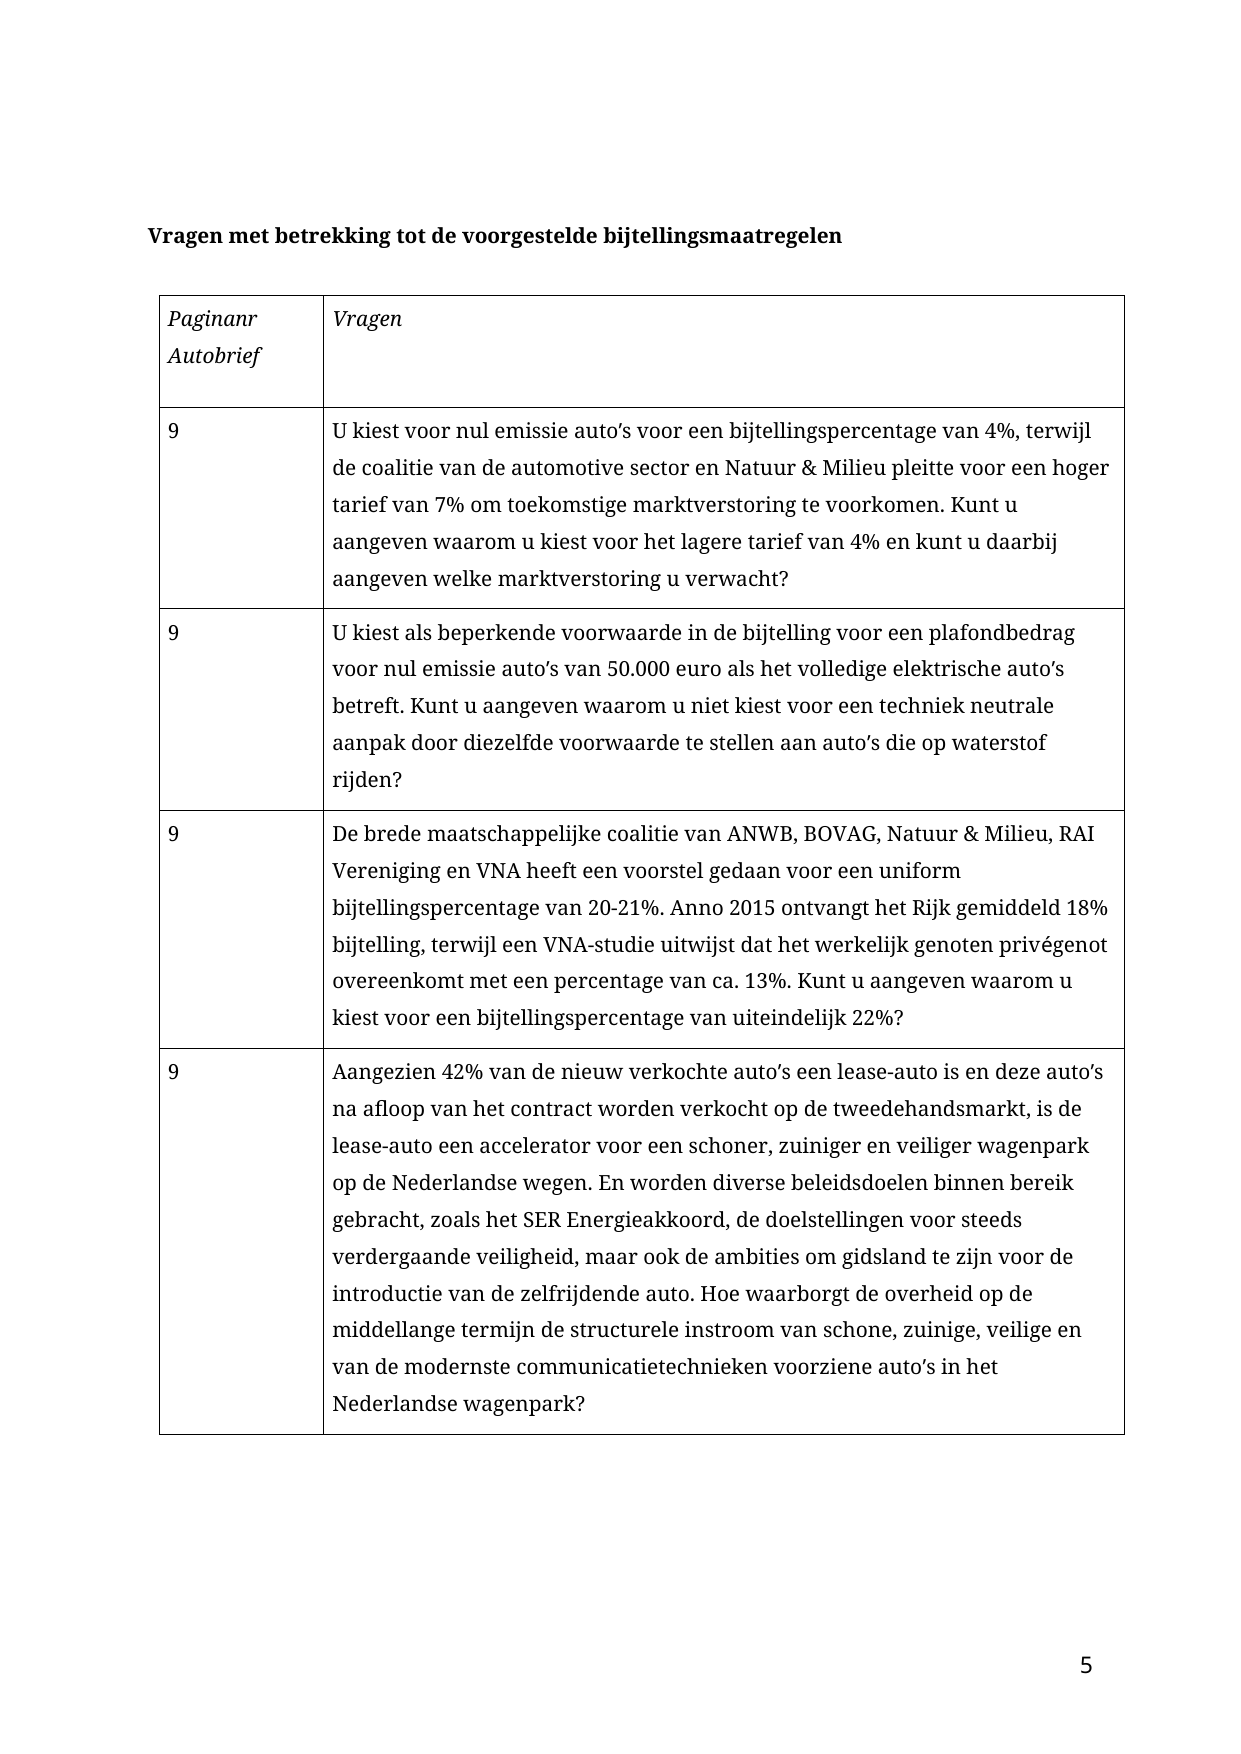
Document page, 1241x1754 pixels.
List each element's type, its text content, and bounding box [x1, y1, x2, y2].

table_header Vragen [324, 296, 1124, 407]
table_cell De brede maatschappelijke coalitie van ANWB, BOVAG, Natuur & Milieu, RAI Vereniging en VNA heeft een voorstel gedaan voor een uniform bijtellingspercentage van 20-21%. Anno 2015 ontvangt het Rijk gemiddeld 18% bijtelling, terwijl een VNA-studie uitwijst dat het werkelijk genoten privégenot overeenkomt met een percentage van ca. 13%. Kunt u aangeven waarom u kiest voor een bijtellingspercentage van uiteindelijk 22%? [324, 811, 1124, 1048]
table_cell Aangezien 42% van de nieuw verkochte auto’s een lease-auto is en deze auto’s na afloop van het contract worden verkocht op de tweedehandsmarkt, is de lease-auto een accelerator voor een schoner, zuiniger en veiliger wagenpark op de Nederlandse wegen. En worden diverse beleidsdoelen binnen bereik gebracht, zoals het SER Energieakkoord, de doelstellingen voor steeds verdergaande veiligheid, maar ook de ambities om gidsland te zijn voor de introductie van de zelfrijdende auto. Hoe waarborgt de overheid op de middellange termijn de structurele instroom van schone, zuinige, veilige en van de modernste communicatietechnieken voorziene auto’s in het Nederlandse wagenpark? [324, 1049, 1124, 1434]
table_cell 9 [160, 1049, 323, 1434]
table_header Paginanr Autobrief [160, 296, 323, 407]
table_cell U kiest voor nul emissie auto’s voor een bijtellingspercentage van 4%, terwijl de coalitie van de automotive sector en Natuur & Milieu pleitte voor een hoger tarief van 7% om toekomstige marktverstoring te voorkomen. Kunt u aangeven waarom u kiest voor het lagere tarief van 4% en kunt u daarbij aangeven welke marktverstoring u verwacht? [324, 408, 1124, 608]
table_cell U kiest als beperkende voorwaarde in de bijtelling voor een plafondbedrag voor nul emissie auto’s van 50.000 euro als het volledige elektrische auto’s betreft. Kunt u aangeven waarom u niet kiest voor een techniek neutrale aanpak door diezelfde voorwaarde te stellen aan auto’s die op waterstof rijden? [324, 609, 1124, 810]
text Vragen met betrekking tot de voorgestelde bijtellingsmaatregelen [148, 221, 1093, 250]
table_cell 9 [160, 811, 323, 1048]
table_cell 9 [160, 408, 323, 608]
table_cell 9 [160, 609, 323, 810]
